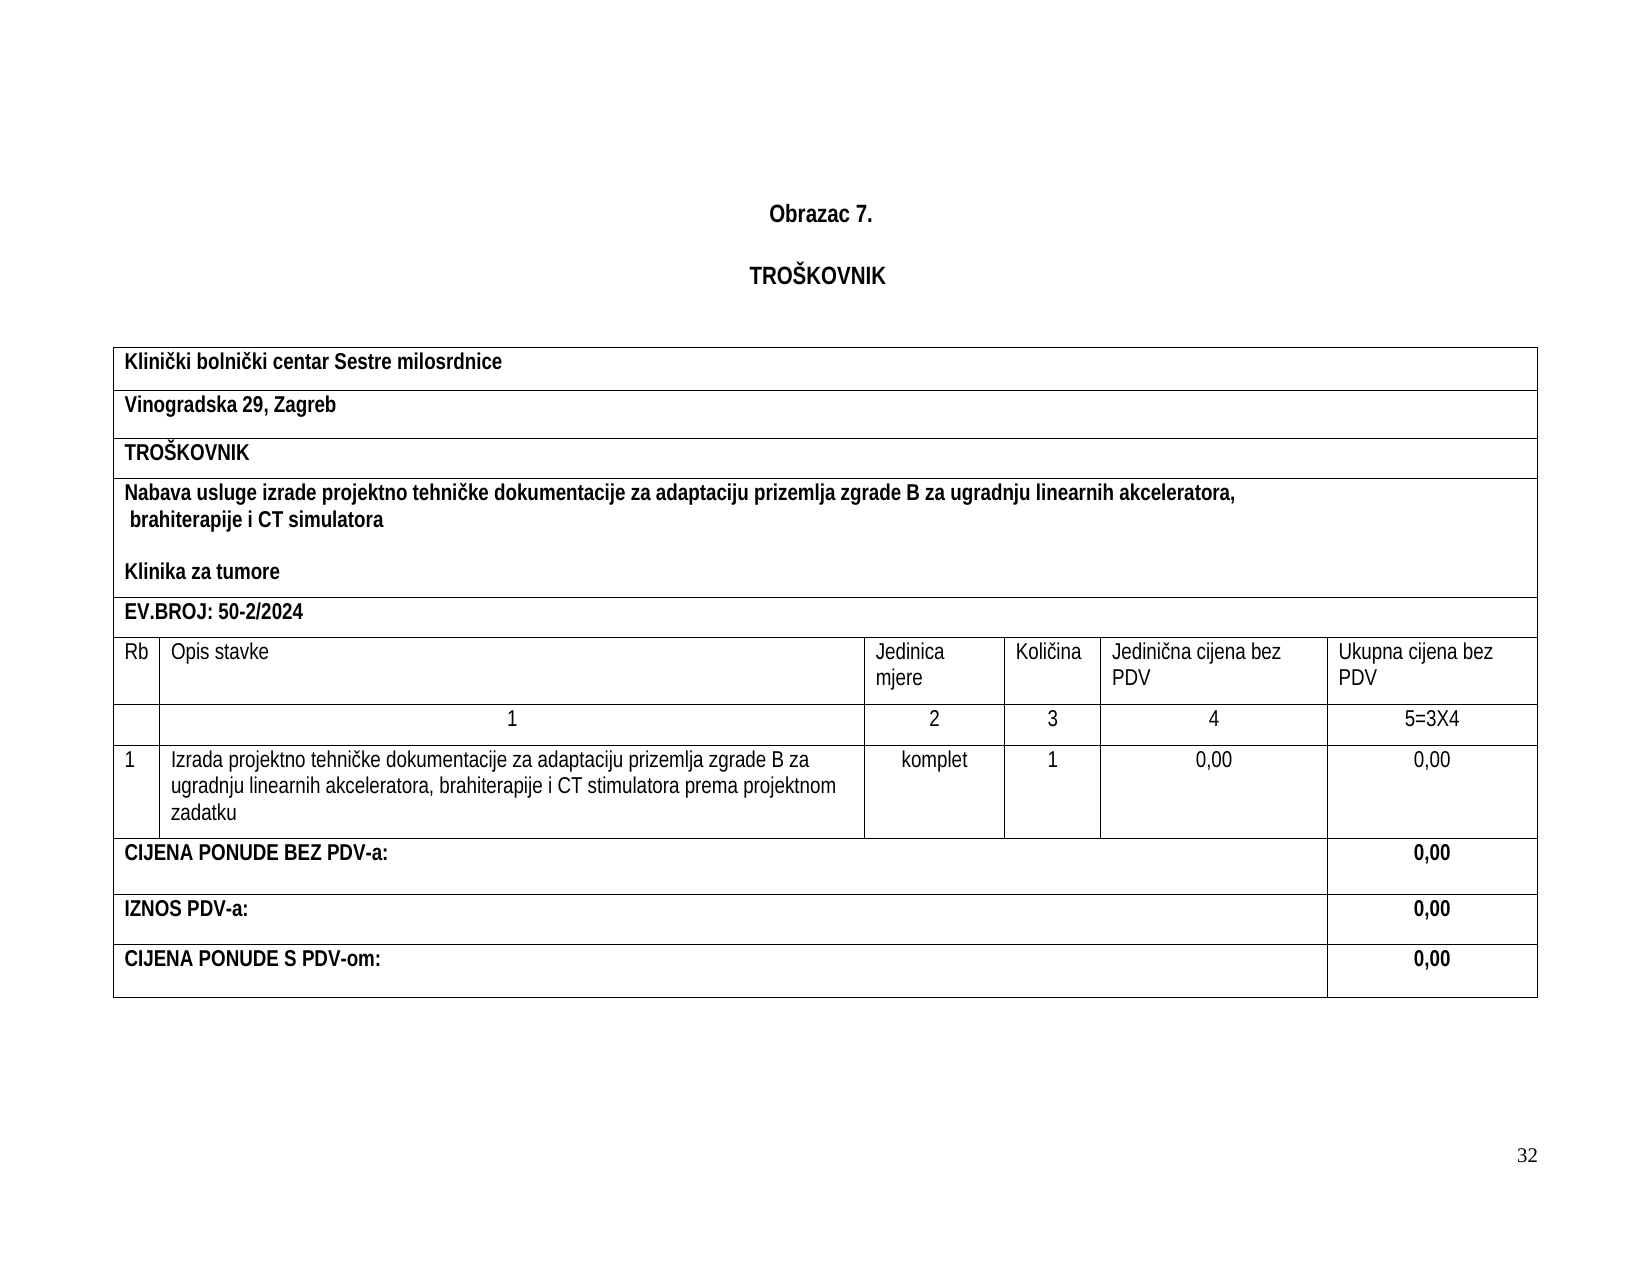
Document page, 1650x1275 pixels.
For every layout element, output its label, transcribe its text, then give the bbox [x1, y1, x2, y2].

table_cell Jedinična cijena bez PDV [1101, 638, 1327, 704]
table_cell TROŠKOVNIK [114, 439, 1537, 478]
table_cell 0,00 [1101, 746, 1327, 837]
table_cell Ukupna cijena bez PDV [1328, 638, 1537, 704]
table_header Klinički bolnički centar Sestre milosrdnice [114, 348, 1537, 390]
table_cell 3 [1005, 705, 1100, 745]
table_cell 2 [865, 705, 1004, 745]
text Obrazac 7. [112, 198, 1529, 228]
table_cell EV.BROJ: 50-2/2024 [114, 598, 1537, 637]
table_cell Količina [1005, 638, 1100, 704]
table_cell 0,00 [1328, 895, 1537, 944]
table_cell [114, 705, 159, 745]
table_cell CIJENA PONUDE BEZ PDV-a: [114, 839, 1327, 894]
table_cell Rb [114, 638, 159, 704]
table_cell 1 [114, 746, 159, 837]
table_cell komplet [865, 746, 1004, 837]
table_cell 1 [160, 705, 864, 745]
table_cell Jedinica mjere [865, 638, 1004, 704]
table_cell Izrada projektno tehničke dokumentacije za adaptaciju prizemlja zgrade B za ugradnju linearnih akceleratora, brahiterapije i CT stimulatora prema projektnom zadatku [160, 746, 864, 837]
table_cell Nabava usluge izrade projektno tehničke dokumentacije za adaptaciju prizemlja zgrade B za ugradnju linearnih akceleratora, brahiterapije i CT simulatora Klinika za tumore [114, 479, 1537, 597]
table_cell 4 [1101, 705, 1327, 745]
table_cell Opis stavke [160, 638, 864, 704]
table_cell 0,00 [1328, 746, 1537, 837]
table_cell 0,00 [1328, 945, 1537, 997]
table_cell 5=3X4 [1328, 705, 1537, 745]
table_cell IZNOS PDV-a: [114, 895, 1327, 944]
table_cell 1 [1005, 746, 1100, 837]
table_cell CIJENA PONUDE S PDV-om: [114, 945, 1327, 997]
table_cell Vinogradska 29, Zagreb [114, 391, 1537, 438]
text TROŠKOVNIK [98, 261, 1537, 289]
table_cell 0,00 [1328, 839, 1537, 894]
